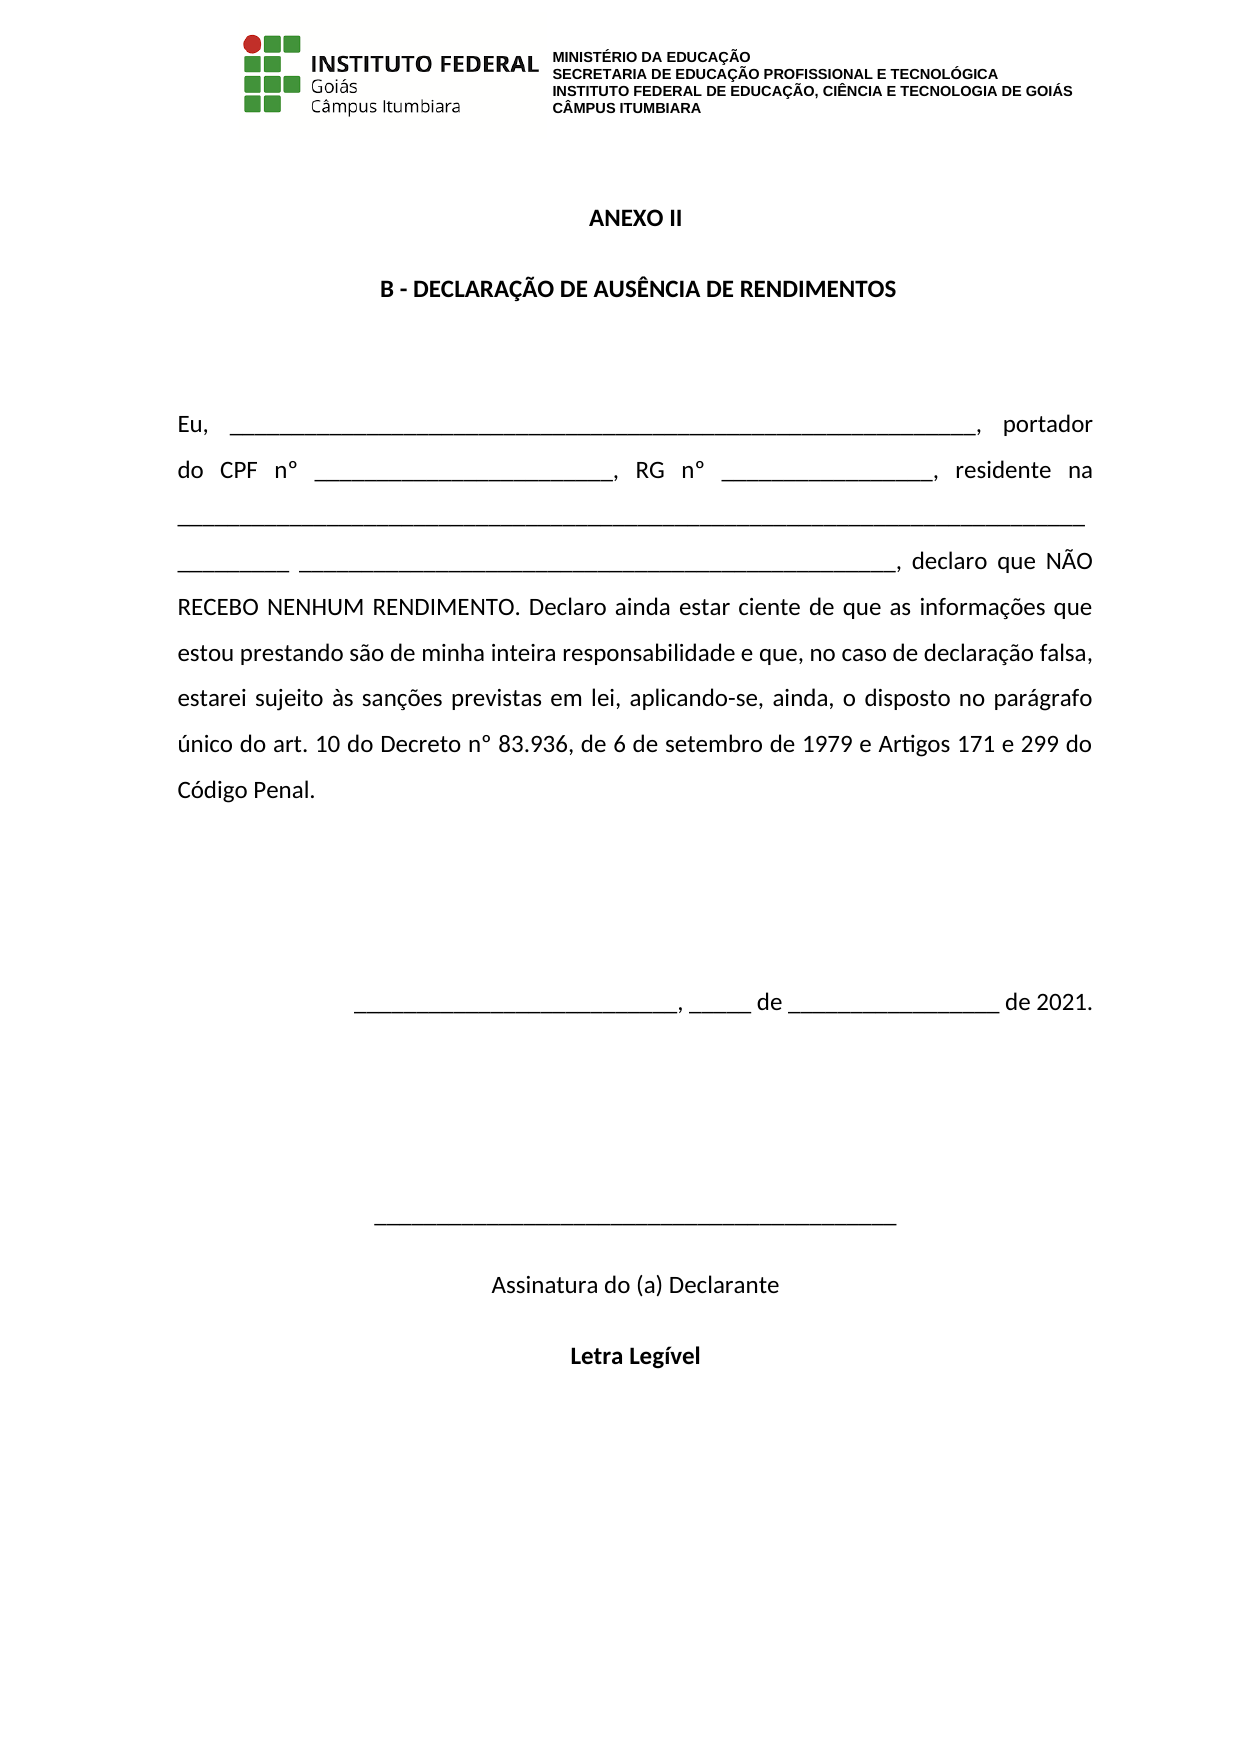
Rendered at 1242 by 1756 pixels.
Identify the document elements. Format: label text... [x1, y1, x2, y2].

text Assinatura do (a) Declarante [177, 1269, 1094, 1299]
picture [239, 12, 547, 139]
text __________________________, _____ de _________________ de 2021. [177, 986, 1094, 1017]
text __________________________________________ [177, 1198, 1094, 1229]
text Eu, ____________________________________________________________, portador do CPF nº ________________________, RG nº _________________, residente na __________________________________________________________________________________ ________________________________________________, declaro que NÃO RECEBO NENHUM RENDIMENTO. Declaro ainda estar ciente de que as informações que estou prestando são de minha inteira responsabilidade e que, no caso de declaração falsa, estarei sujeito às sanções previstas em lei, aplicando-se, ainda, o disposto no parágrafo único do art. 10 do Decreto nº 83.936, de 6 de setembro de 1979 e Artigos 171 e 299 do Código Penal. [177, 408, 1094, 804]
text Letra Legível [177, 1340, 1094, 1370]
text B - DECLARAÇÃO DE AUSÊNCIA DE RENDIMENTOS [177, 273, 1094, 303]
text ANEXO II [177, 202, 1094, 233]
